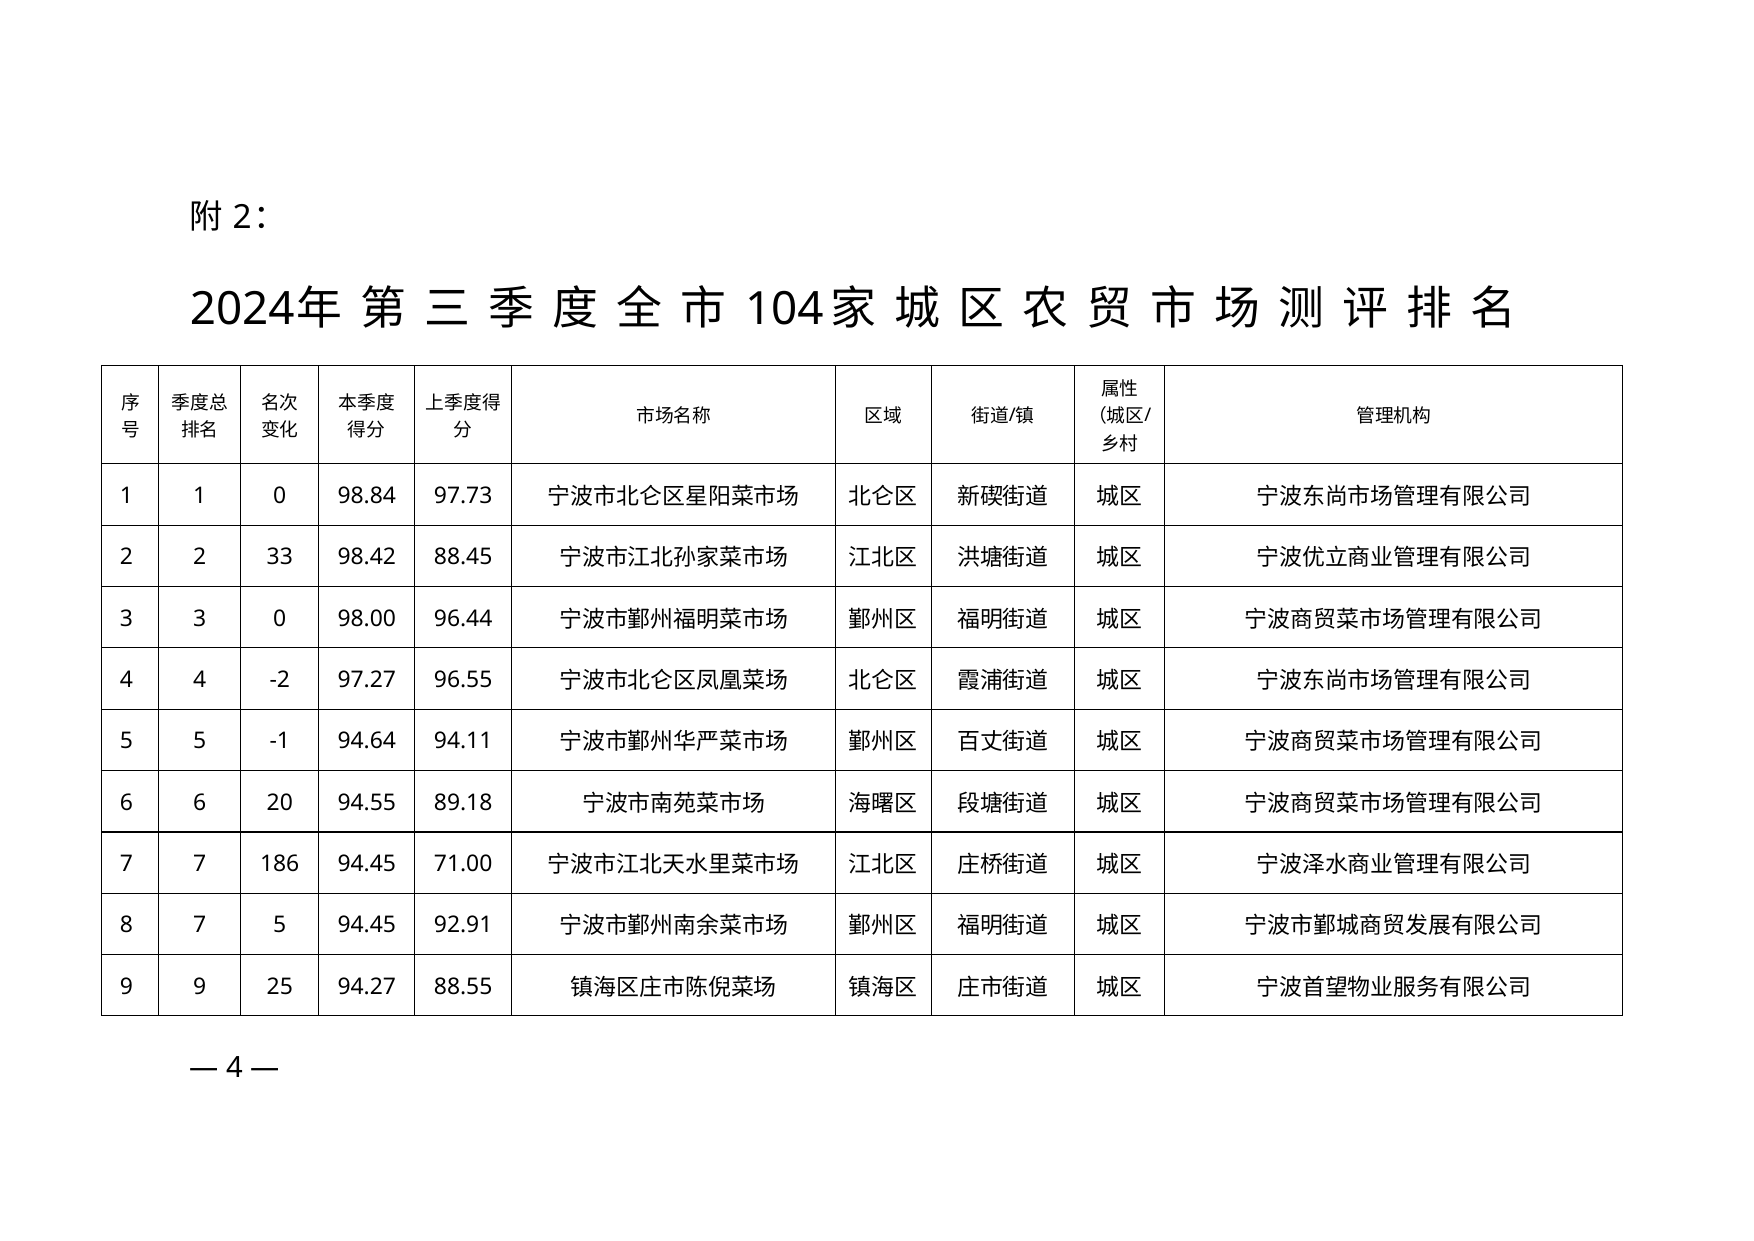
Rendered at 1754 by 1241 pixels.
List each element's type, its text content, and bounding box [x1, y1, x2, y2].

table_header 上季度得分 [415, 366, 511, 463]
table_cell 7 [159, 894, 240, 954]
table_header 区域 [836, 366, 931, 463]
table_cell 城区 [1075, 833, 1164, 893]
table_cell 城区 [1075, 710, 1164, 770]
text 2024年第三季度全市104家城区农贸市场测评排名 [189, 244, 1535, 365]
table_cell 98.84 [319, 464, 414, 524]
table_cell 城区 [1075, 464, 1164, 524]
table_cell 94.45 [319, 894, 414, 954]
table_cell 1 [102, 464, 158, 524]
table_cell 4 [159, 648, 240, 709]
table_cell 94.64 [319, 710, 414, 770]
table_cell 宁波市江北天水里菜市场 [512, 833, 835, 893]
text 附2： [189, 184, 1535, 244]
table_cell 5 [102, 710, 158, 770]
table_cell 宁波市鄞州福明菜市场 [512, 587, 835, 647]
table_cell 宁波商贸菜市场管理有限公司 [1165, 710, 1622, 770]
table_cell 新碶街道 [932, 464, 1074, 524]
table_cell 宁波泽水商业管理有限公司 [1165, 833, 1622, 893]
table_cell 1 [159, 464, 240, 524]
table_cell 城区 [1075, 955, 1164, 1015]
table_header 属性 （城区/乡村 [1075, 366, 1164, 463]
table_cell 8 [102, 894, 158, 954]
table_cell -1 [241, 710, 318, 770]
table_header 管理机构 [1165, 366, 1622, 463]
table_cell 25 [241, 955, 318, 1015]
table_cell 宁波市鄞州华严菜市场 [512, 710, 835, 770]
table_cell 宁波市江北孙家菜市场 [512, 526, 835, 586]
table_cell 33 [241, 526, 318, 586]
table_cell 5 [159, 710, 240, 770]
table_cell 98.00 [319, 587, 414, 647]
table_header 季度总排名 [159, 366, 240, 463]
table_cell 城区 [1075, 648, 1164, 709]
table_cell -2 [241, 648, 318, 709]
table_header 本季度得分 [319, 366, 414, 463]
table_cell 20 [241, 771, 318, 831]
table_cell 江北区 [836, 526, 931, 586]
table_cell 宁波商贸菜市场管理有限公司 [1165, 771, 1622, 831]
table_cell 5 [241, 894, 318, 954]
table_header 名次 变化 [241, 366, 318, 463]
table_cell 0 [241, 464, 318, 524]
table_cell 宁波首望物业服务有限公司 [1165, 955, 1622, 1015]
table_cell 霞浦街道 [932, 648, 1074, 709]
table_cell 北仑区 [836, 648, 931, 709]
table_cell 城区 [1075, 894, 1164, 954]
table_cell 庄桥街道 [932, 833, 1074, 893]
table_cell 宁波优立商业管理有限公司 [1165, 526, 1622, 586]
table_cell 2 [102, 526, 158, 586]
table_cell 洪塘街道 [932, 526, 1074, 586]
table_cell 城区 [1075, 771, 1164, 831]
table_cell 宁波市鄞城商贸发展有限公司 [1165, 894, 1622, 954]
table_cell 6 [159, 771, 240, 831]
table_cell 段塘街道 [932, 771, 1074, 831]
table_cell 3 [102, 587, 158, 647]
table_cell 4 [102, 648, 158, 709]
table_cell 97.73 [415, 464, 511, 524]
table_cell 3 [159, 587, 240, 647]
table_cell 96.44 [415, 587, 511, 647]
table_cell 鄞州区 [836, 710, 931, 770]
table_header 序号 [102, 366, 158, 463]
table_cell 宁波东尚市场管理有限公司 [1165, 464, 1622, 524]
table_cell 92.91 [415, 894, 511, 954]
table_cell 宁波市北仑区凤凰菜场 [512, 648, 835, 709]
table_cell 江北区 [836, 833, 931, 893]
table_cell 9 [102, 955, 158, 1015]
table_cell 88.45 [415, 526, 511, 586]
table_cell 鄞州区 [836, 587, 931, 647]
table_cell 94.27 [319, 955, 414, 1015]
table_cell 海曙区 [836, 771, 931, 831]
table_cell 186 [241, 833, 318, 893]
table_cell 88.55 [415, 955, 511, 1015]
table_cell 城区 [1075, 526, 1164, 586]
table_cell 宁波市鄞州南余菜市场 [512, 894, 835, 954]
table_cell 城区 [1075, 587, 1164, 647]
table_header 市场名称 [512, 366, 835, 463]
table_cell 镇海区庄市陈倪菜场 [512, 955, 835, 1015]
table_cell 97.27 [319, 648, 414, 709]
table_cell 镇海区 [836, 955, 931, 1015]
table_cell 6 [102, 771, 158, 831]
table_header 街道/镇 [932, 366, 1074, 463]
table_cell 98.42 [319, 526, 414, 586]
table_cell 94.55 [319, 771, 414, 831]
table_cell 宁波东尚市场管理有限公司 [1165, 648, 1622, 709]
table_cell 北仑区 [836, 464, 931, 524]
table_cell 96.55 [415, 648, 511, 709]
table_cell 宁波市南苑菜市场 [512, 771, 835, 831]
table_cell 94.11 [415, 710, 511, 770]
table_cell 71.00 [415, 833, 511, 893]
table_cell 94.45 [319, 833, 414, 893]
table_cell 福明街道 [932, 587, 1074, 647]
table_cell 0 [241, 587, 318, 647]
table_cell 宁波市北仑区星阳菜市场 [512, 464, 835, 524]
table_cell 9 [159, 955, 240, 1015]
table_cell 宁波商贸菜市场管理有限公司 [1165, 587, 1622, 647]
table_cell 89.18 [415, 771, 511, 831]
table_cell 7 [102, 833, 158, 893]
table_cell 福明街道 [932, 894, 1074, 954]
table_cell 鄞州区 [836, 894, 931, 954]
table_cell 百丈街道 [932, 710, 1074, 770]
table_cell 7 [159, 833, 240, 893]
table_cell 庄市街道 [932, 955, 1074, 1015]
table_cell 2 [159, 526, 240, 586]
